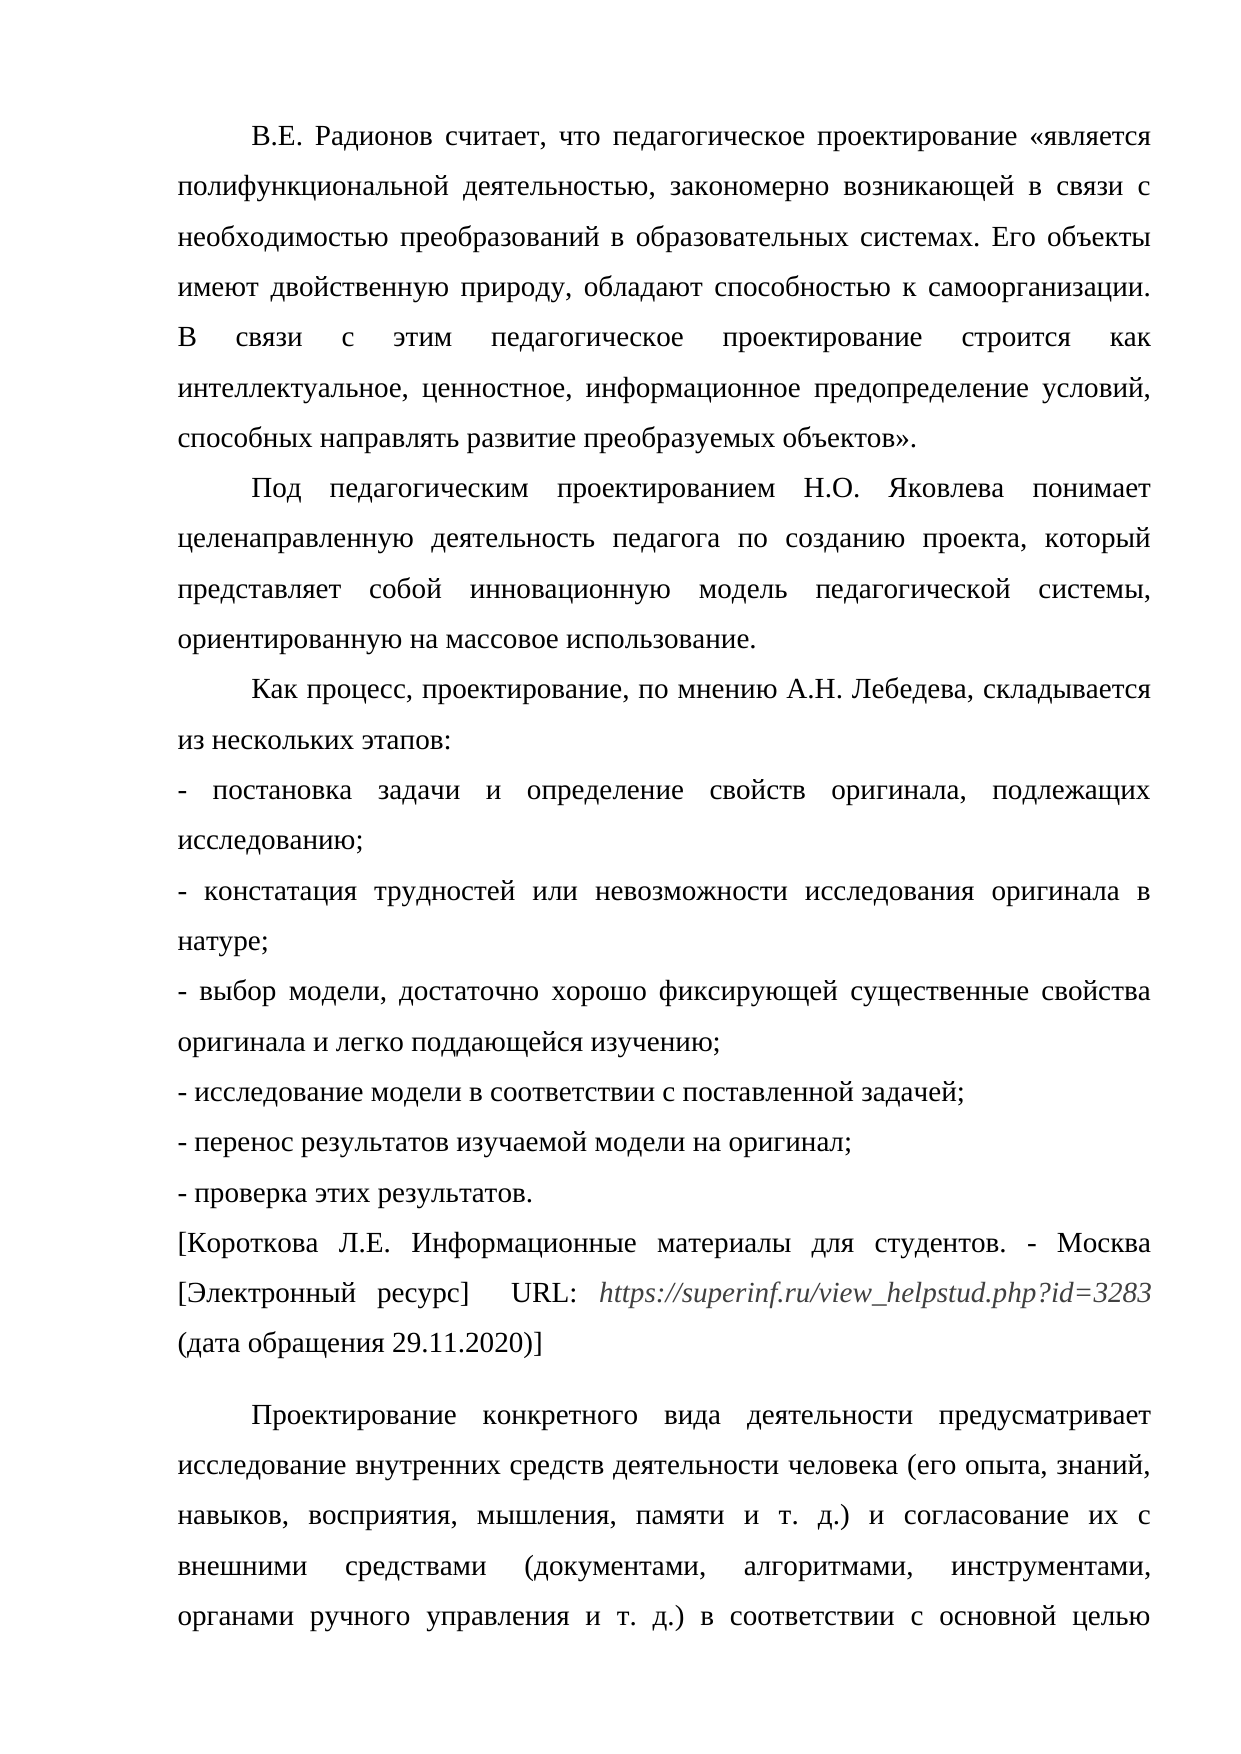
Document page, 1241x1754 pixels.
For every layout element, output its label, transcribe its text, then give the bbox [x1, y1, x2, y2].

text - выбор модели, достаточно хорошо фиксирующей существенные свойства оригинала и легко поддающейся изучению; [177, 973, 1152, 1057]
text - проверка этих результатов. [177, 1175, 1152, 1208]
text В.Е. Радионов считает, что педагогическое проектирование «является полифункциональной деятельностью, закономерно возникающей в связи с необходимостью преобразований в образовательных системах. Его объекты имеют двойственную природу, обладают способностью к самоорганизации. В связи с этим педагогическое проектирование строится как интеллектуальное, ценностное, информационное предопределение условий, способных направлять развитие преобразуемых объектов». [177, 118, 1152, 453]
text - исследование модели в соответствии с поставленной задачей; [177, 1074, 1152, 1108]
text - констатация трудностей или невозможности исследования оригинала в натуре; [177, 873, 1152, 957]
text - перенос результатов изучаемой модели на оригинал; [177, 1124, 1152, 1158]
text Как процесс, проектирование, по мнению А.Н. Лебедева, складывается из нескольких этапов: [177, 672, 1152, 755]
text [Короткова Л.Е. Информационные материалы для студентов. - Москва [Электронный ресурс] URL: https://superinf.ru/view_helpstud.php?id=3283 (дата обращения 29.11.2020)] [177, 1225, 1152, 1359]
text Под педагогическим проектированием Н.О. Яковлева понимает целенаправленную деятельность педагога по созданию проекта, который представляет собой инновационную модель педагогической системы, ориентированную на массовое использование. [177, 470, 1152, 655]
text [177, 1397, 1152, 1632]
text - постановка задачи и определение свойств оригинала, подлежащих исследованию; [177, 772, 1152, 856]
